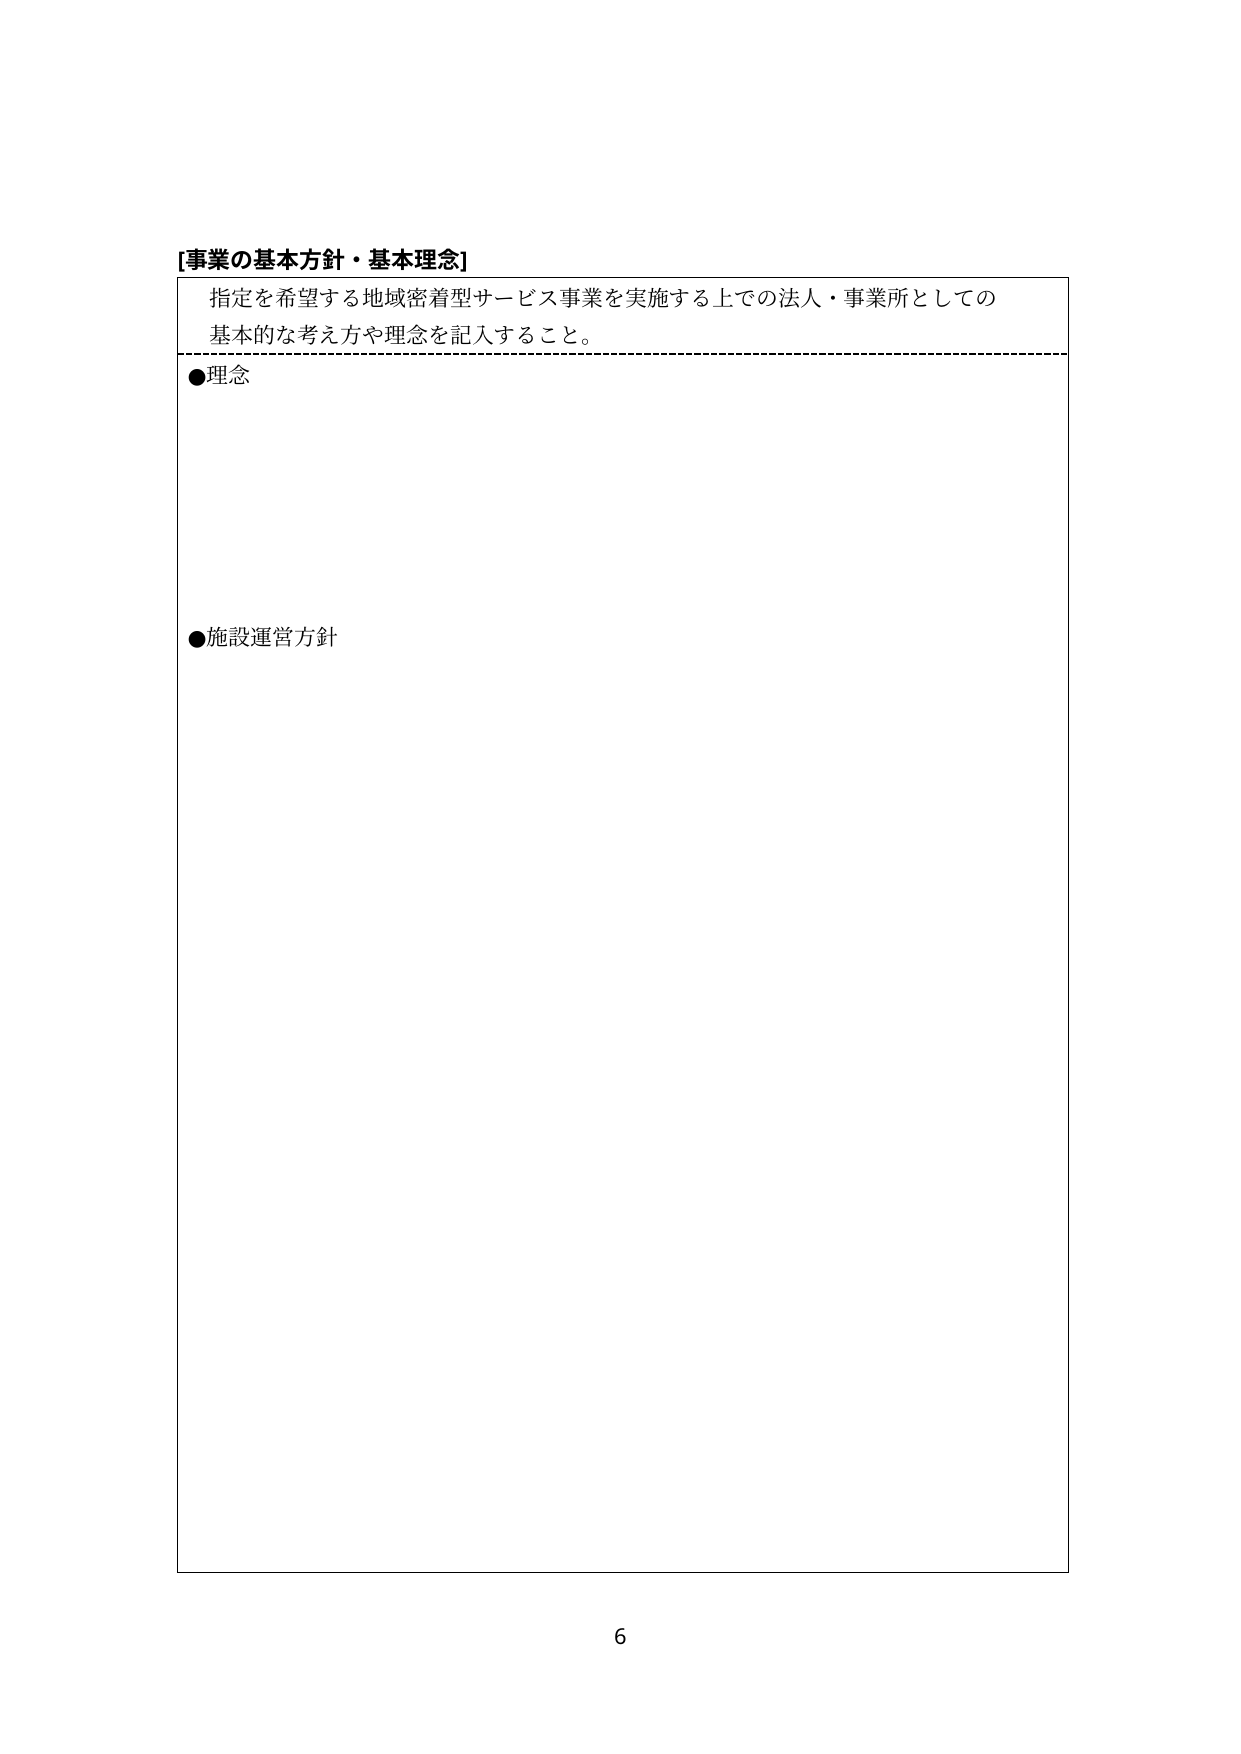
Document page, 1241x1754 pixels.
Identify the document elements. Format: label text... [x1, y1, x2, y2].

text [事業の基本方針・基本理念] [177, 239, 1063, 277]
table_cell ●理念 ●施設運営方針 [178, 353, 1068, 1572]
table_header 指定を希望する地域密着型サービス事業を実施する上での法人・事業所としての 基本的な考え方や理念を記入すること。 [178, 278, 1068, 353]
